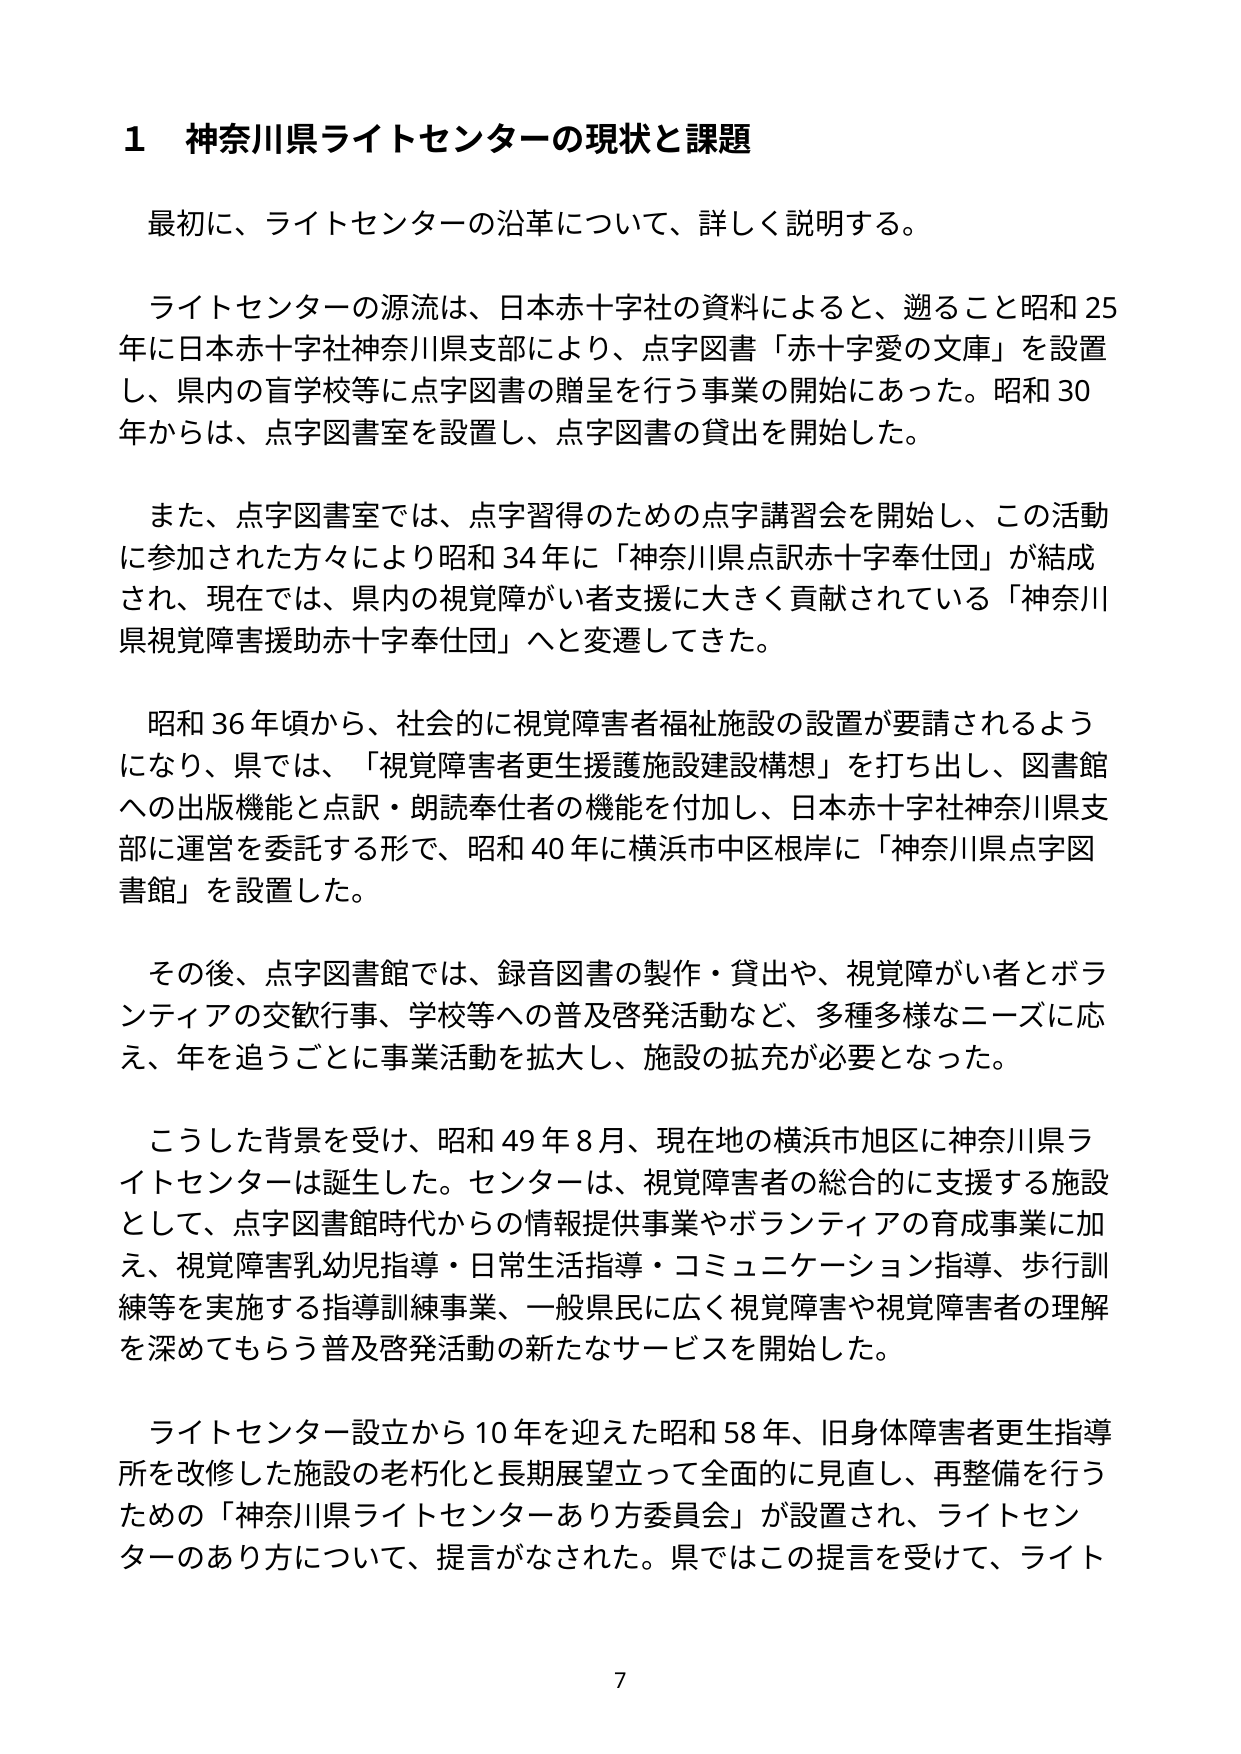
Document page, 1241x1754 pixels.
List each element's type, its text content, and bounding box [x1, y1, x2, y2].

text １ 神奈川県ライトセンターの現状と課題 [118, 118, 1122, 160]
text ライトセンターの源流は、日本赤十字社の資料によると、遡ること昭和25年に日本赤十字社神奈川県支部により、点字図書「赤十字愛の文庫」を設置し、県内の盲学校等に点字図書の贈呈を行う事業の開始にあった。昭和30年からは、点字図書室を設置し、点字図書の貸出を開始した。 [118, 285, 1122, 451]
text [118, 1410, 1122, 1576]
text また、点字図書室では、点字習得のための点字講習会を開始し、この活動に参加された方々により昭和34年に「神奈川県点訳赤十字奉仕団」が結成され、現在では、県内の視覚障がい者支援に大きく貢献されている「神奈川県視覚障害援助赤十字奉仕団」へと変遷してきた。 [118, 493, 1122, 660]
text こうした背景を受け、昭和49年8月、現在地の横浜市旭区に神奈川県ライトセンターは誕生した。センターは、視覚障害者の総合的に支援する施設として、点字図書館時代からの情報提供事業やボランティアの育成事業に加え、視覚障害乳幼児指導・日常生活指導・コミュニケーション指導、歩行訓練等を実施する指導訓練事業、一般県民に広く視覚障害や視覚障害者の理解を深めてもらう普及啓発活動の新たなサービスを開始した。 [118, 1118, 1122, 1368]
text 昭和36年頃から、社会的に視覚障害者福祉施設の設置が要請されるようになり、県では、「視覚障害者更生援護施設建設構想」を打ち出し、図書館への出版機能と点訳・朗読奉仕者の機能を付加し、日本赤十字社神奈川県支部に運営を委託する形で、昭和40年に横浜市中区根岸に「神奈川県点字図書館」を設置した。 [118, 701, 1122, 910]
text 最初に、ライトセンターの沿革について、詳しく説明する。 [118, 201, 1122, 243]
text その後、点字図書館では、録音図書の製作・貸出や、視覚障がい者とボランティアの交歓行事、学校等への普及啓発活動など、多種多様なニーズに応え、年を追うごとに事業活動を拡大し、施設の拡充が必要となった。 [118, 951, 1122, 1076]
